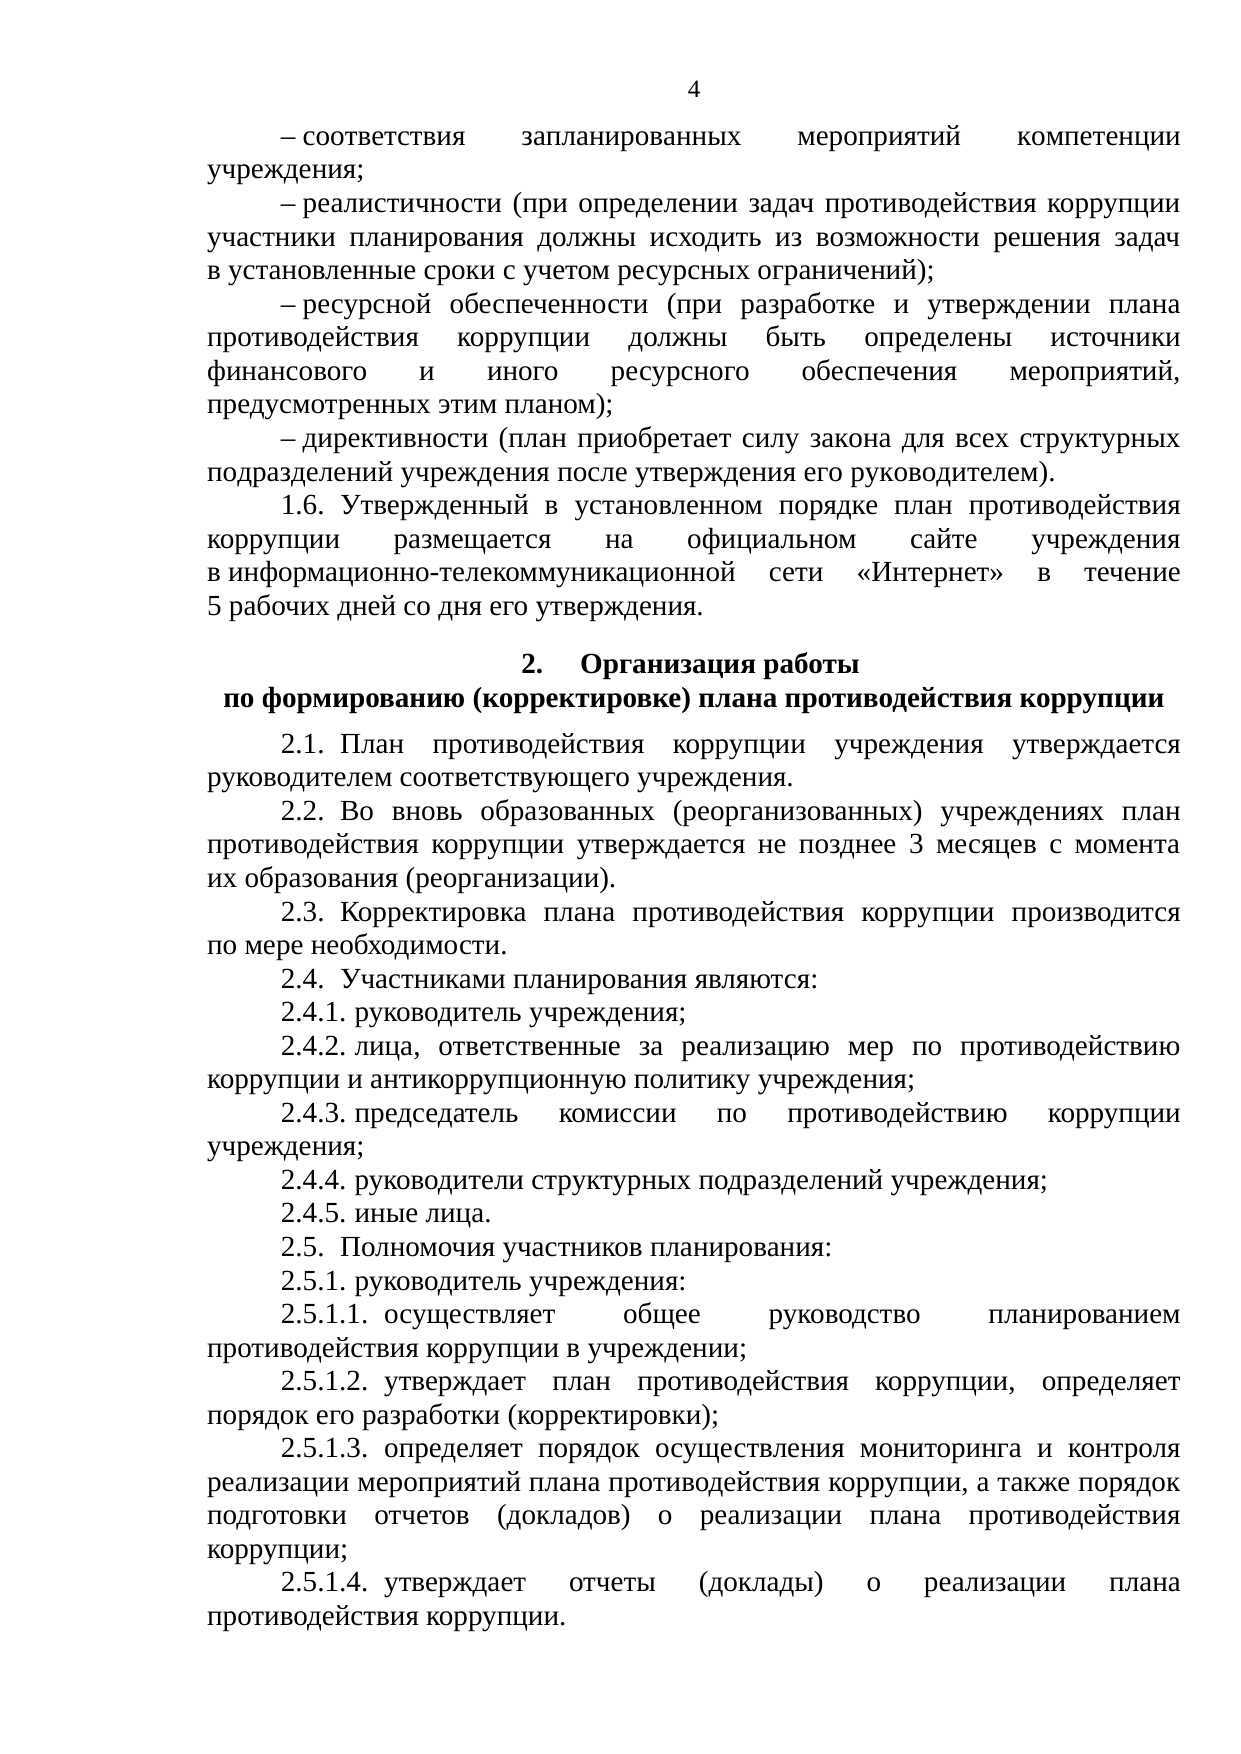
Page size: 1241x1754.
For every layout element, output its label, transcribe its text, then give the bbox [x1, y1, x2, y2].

text – ресурсной обеспеченности (при разработке и утверждении плана противодействия коррупции должны быть определены источники финансового и иного ресурсного обеспечения мероприятий, предусмотренных этим планом); [207, 286, 1181, 420]
list Корректировка плана противодействия коррупции производится по мере необходимости. [207, 894, 1181, 961]
list руководители структурных подразделений учреждения; [207, 1162, 1181, 1196]
list Утвержденный в установленном порядке план противодействия коррупции размещается на официальном сайте учреждения в информационно-телекоммуникационной сети «Интернет» в течение 5 рабочих дней со дня его утверждения. [207, 487, 1181, 621]
list председатель комиссии по противодействию коррупции учреждения; [207, 1095, 1181, 1162]
list Организация работы по формированию (корректировке) плана противодействия коррупции [207, 646, 1181, 713]
list Полномочия участников планирования: [207, 1229, 1181, 1263]
text – реалистичности (при определении задач противодействия коррупции участники планирования должны исходить из возможности решения задач в установленные сроки с учетом ресурсных ограничений); [207, 185, 1181, 286]
list осуществляет общее руководство планированием противодействия коррупции в учреждении; [207, 1296, 1181, 1363]
list Во вновь образованных (реорганизованных) учреждениях план противодействия коррупции утверждается не позднее 3 месяцев с момента их образования (реорганизации). [207, 793, 1181, 894]
list утверждает отчеты (доклады) о реализации плана противодействия коррупции. [207, 1564, 1181, 1632]
text – соответствия запланированных мероприятий компетенции учреждения; [207, 118, 1181, 185]
list определяет порядок осуществления мониторинга и контроля реализации мероприятий плана противодействия коррупции, а также порядок подготовки отчетов (докладов) о реализации плана противодействия коррупции; [207, 1430, 1181, 1564]
list иные лица. [207, 1196, 1181, 1229]
list утверждает план противодействия коррупции, определяет порядок его разработки (корректировки); [207, 1363, 1181, 1430]
list План противодействия коррупции учреждения утверждается руководителем соответствующего учреждения. [207, 726, 1181, 793]
list лица, ответственные за реализацию мер по противодействию коррупции и антикоррупционную политику учреждения; [207, 1028, 1181, 1095]
list руководитель учреждения; [207, 994, 1181, 1028]
list руководитель учреждения: [207, 1263, 1181, 1296]
list Участниками планирования являются: [207, 961, 1181, 994]
text – директивности (план приобретает силу закона для всех структурных подразделений учреждения после утверждения его руководителем). [207, 420, 1181, 487]
